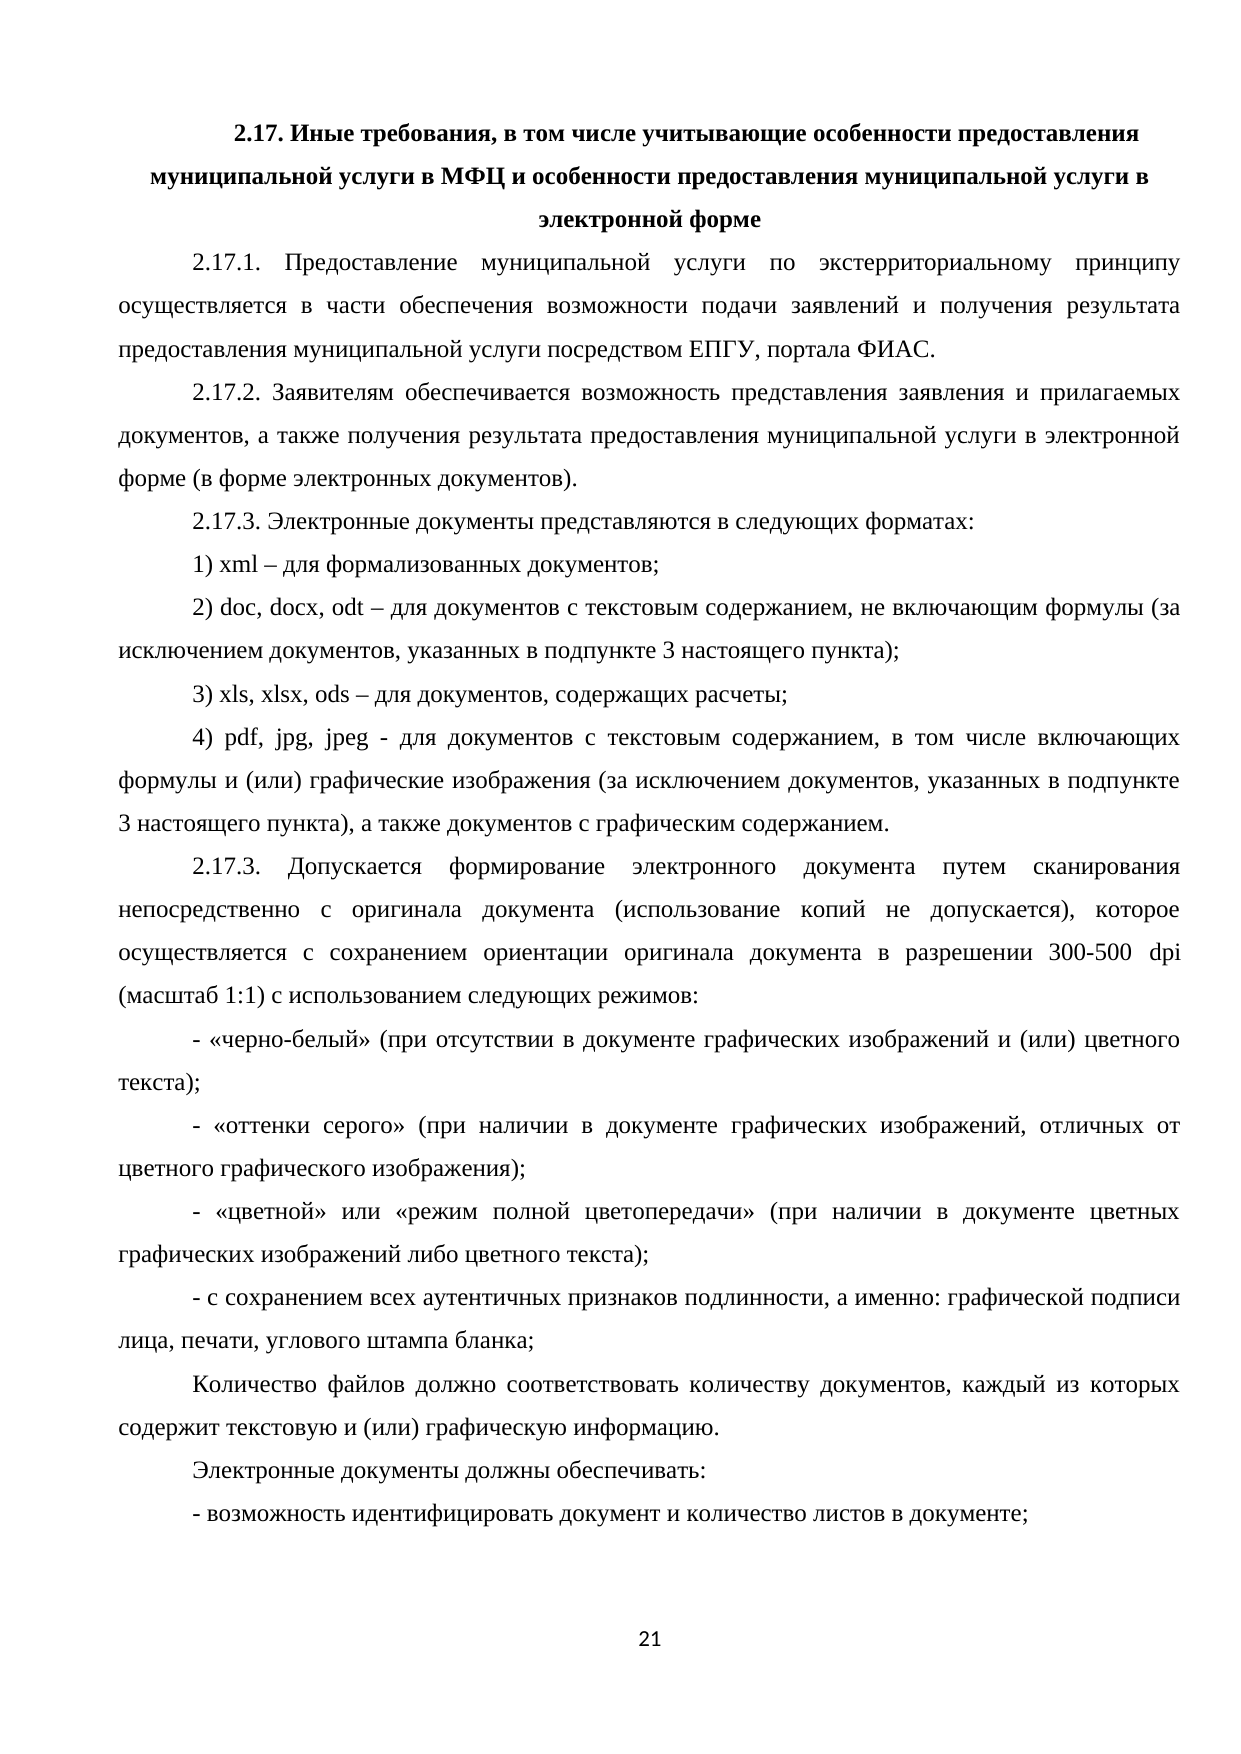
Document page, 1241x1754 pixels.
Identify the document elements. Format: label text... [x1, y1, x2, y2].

text 2.17.3. Электронные документы представляются в следующих форматах: [118, 506, 1181, 535]
text 4) pdf, jpg, jpeg - для документов с текстовым содержанием, в том числе включающих формулы и (или) графические изображения (за исключением документов, указанных в подпункте 3 настоящего пункта), а также документов с графическим содержанием. [118, 722, 1181, 837]
text - «черно-белый» (при отсутствии в документе графических изображений и (или) цветного текста); [118, 1024, 1181, 1096]
text Электронные документы должны обеспечивать: [118, 1455, 1181, 1484]
text 2.17.2. Заявителям обеспечивается возможность представления заявления и прилагаемых документов, а также получения результата предоставления муниципальной услуги в электронной форме (в форме электронных документов). [118, 377, 1181, 492]
text 2) doc, docx, odt – для документов с текстовым содержанием, не включающим формулы (за исключением документов, указанных в подпункте 3 настоящего пункта); [118, 592, 1181, 664]
text 3) xls, xlsx, ods – для документов, содержащих расчеты; [118, 679, 1181, 707]
text 1) xml – для формализованных документов; [118, 549, 1181, 578]
text - «оттенки серого» (при наличии в документе графических изображений, отличных от цветного графического изображения); [118, 1110, 1181, 1182]
text 2.17. Иные требования, в том числе учитывающие особенности предоставления муниципальной услуги в МФЦ и особенности предоставления муниципальной услуги в электронной форме [118, 118, 1181, 233]
text 2.17.1. Предоставление муниципальной услуги по экстерриториальному принципу осуществляется в части обеспечения возможности подачи заявлений и получения результата предоставления муниципальной услуги посредством ЕПГУ, портала ФИАС. [118, 247, 1181, 362]
text - возможность идентифицировать документ и количество листов в документе; [118, 1498, 1181, 1527]
text Количество файлов должно соответствовать количеству документов, каждый из которых содержит текстовую и (или) графическую информацию. [118, 1369, 1181, 1441]
text - «цветной» или «режим полной цветопередачи» (при наличии в документе цветных графических изображений либо цветного текста); [118, 1196, 1181, 1268]
text - с сохранением всех аутентичных признаков подлинности, а именно: графической подписи лица, печати, углового штампа бланка; [118, 1282, 1181, 1354]
text 2.17.3. Допускается формирование электронного документа путем сканирования непосредственно с оригинала документа (использование копий не допускается), которое осуществляется с сохранением ориентации оригинала документа в разрешении 300-500 dpi (масштаб 1:1) с использованием следующих режимов: [118, 851, 1181, 1009]
